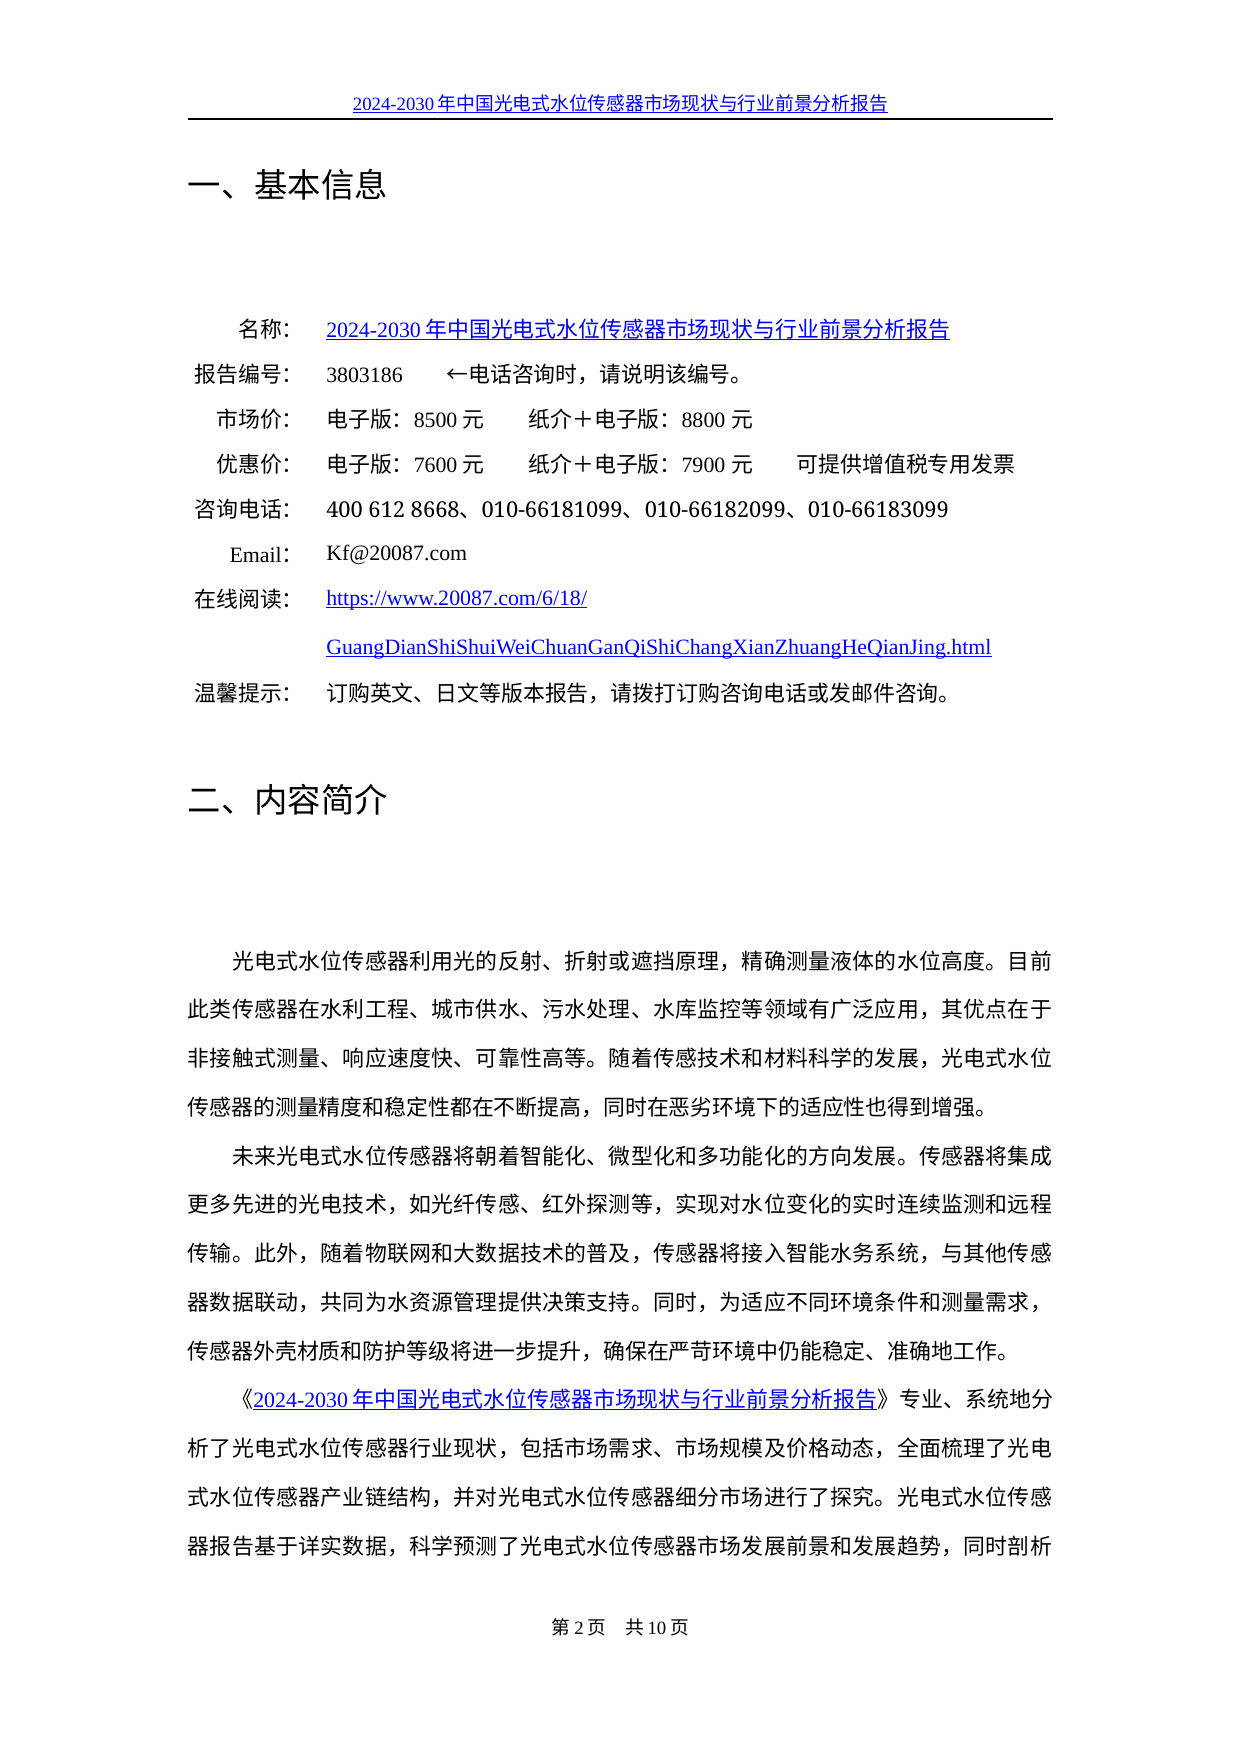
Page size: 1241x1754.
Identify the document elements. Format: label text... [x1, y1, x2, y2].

table_cell 咨询电话： [167, 492, 315, 537]
table_cell 电子版：8500 元 纸介＋电子版：8800 元 [315, 402, 1073, 447]
table_cell 电子版：7600 元 纸介＋电子版：7900 元 可提供增值税专用发票 [315, 447, 1073, 492]
table_cell 3803186 ←电话咨询时，请说明该编号。 [315, 357, 1073, 402]
table_cell Kf@20087.com [315, 537, 1073, 582]
table_cell 报告编号： [167, 357, 315, 402]
table_cell 市场价： [167, 402, 315, 447]
table_cell 订购英文、日文等版本报告，请拨打订购咨询电话或发邮件咨询。 [315, 675, 1073, 720]
table_cell 优惠价： [167, 447, 315, 492]
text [187, 943, 1053, 1561]
title 二、内容简介 [187, 766, 1053, 831]
table_cell 温馨提示： [167, 675, 315, 720]
table_header 名称： [167, 312, 315, 357]
table_cell Email： [167, 537, 315, 582]
table_cell 400 612 8668、010-66181099、010-66182099、010-66183099 [315, 492, 1073, 537]
table_cell 在线阅读： [167, 582, 315, 675]
table_cell [315, 582, 1073, 675]
table_header 2024-2030年中国光电式水位传感器市场现状与行业前景分析报告 [315, 312, 1073, 357]
title 一、基本信息 [187, 150, 1053, 215]
